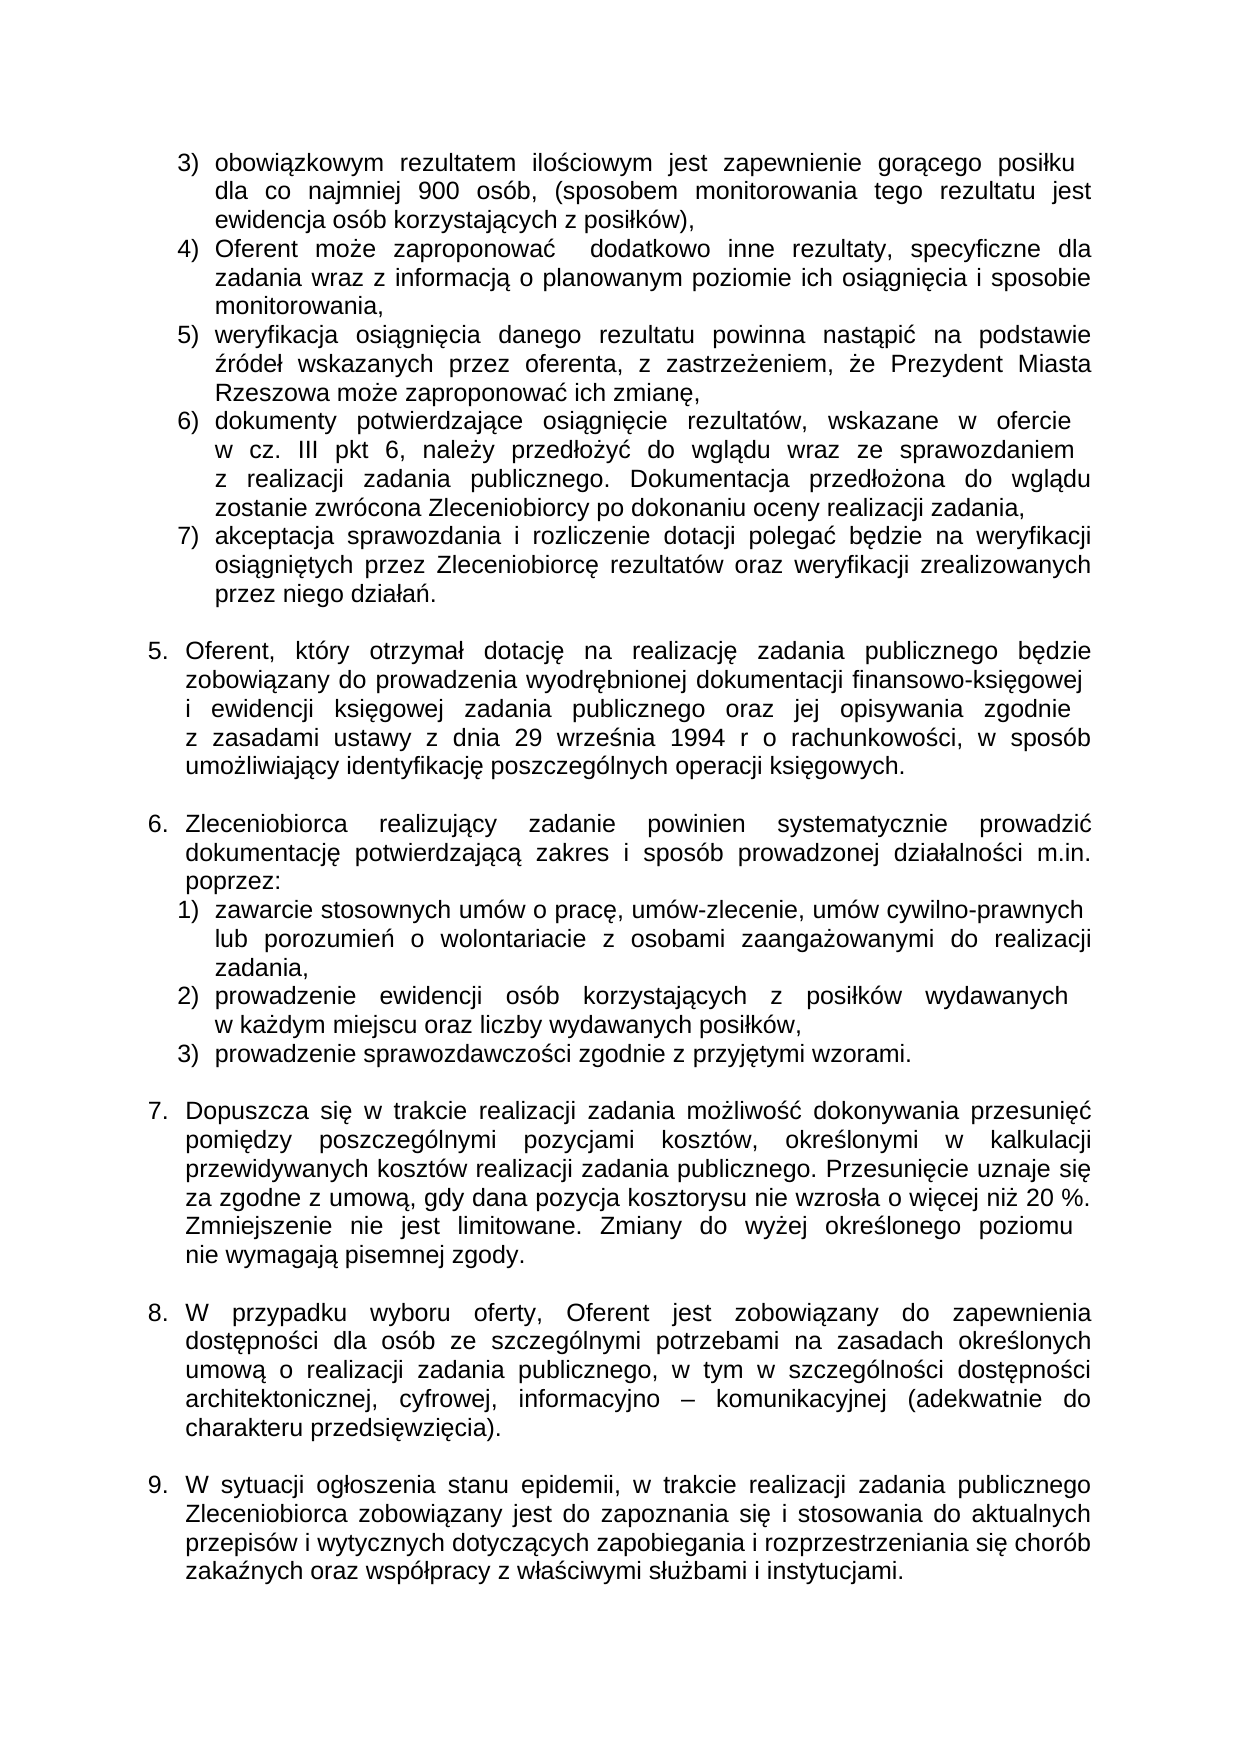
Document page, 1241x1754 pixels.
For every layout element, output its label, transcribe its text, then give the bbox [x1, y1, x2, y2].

list Zleceniobiorca realizujący zadanie powinien systematycznie prowadzić dokumentację potwierdzającą zakres i sposób prowadzonej działalności m.in. poprzez: [148, 809, 1093, 895]
list W przypadku wyboru oferty, Oferent jest zobowiązany do zapewnienia dostępności dla osób ze szczególnymi potrzebami na zasadach określonych umową o realizacji zadania publicznego, w tym w szczególności dostępności architektonicznej, cyfrowej, informacyjno – komunikacyjnej (adekwatnie do charakteru przedsięwzięcia). [148, 1298, 1093, 1441]
list dokumenty potwierdzające osiągnięcie rezultatów, wskazane w ofercie w cz. III pkt 6, należy przedłożyć do wglądu wraz ze sprawozdaniem z realizacji zadania publicznego. Dokumentacja przedłożona do wglądu zostanie zwrócona Zleceniobiorcy po dokonaniu oceny realizacji zadania, [177, 406, 1093, 521]
list W sytuacji ogłoszenia stanu epidemii, w trakcie realizacji zadania publicznego Zleceniobiorca zobowiązany jest do zapoznania się i stosowania do aktualnych przepisów i wytycznych dotyczących zapobiegania i rozprzestrzeniania się chorób zakaźnych oraz współpracy z właściwymi służbami i instytucjami. [148, 1470, 1093, 1585]
list akceptacja sprawozdania i rozliczenie dotacji polegać będzie na weryfikacji osiągniętych przez Zleceniobiorcę rezultatów oraz weryfikacji zrealizowanych przez niego działań. [177, 521, 1093, 608]
list weryfikacja osiągnięcia danego rezultatu powinna nastąpić na podstawie źródeł wskazanych przez oferenta, z zastrzeżeniem, że Prezydent Miasta Rzeszowa może zaproponować ich zmianę, [177, 320, 1093, 406]
list obowiązkowym rezultatem ilościowym jest zapewnienie gorącego posiłku dla co najmniej 900 osób, (sposobem monitorowania tego rezultatu jest ewidencja osób korzystających z posiłków), [177, 148, 1093, 234]
list Dopuszcza się w trakcie realizacji zadania możliwość dokonywania przesunięć pomiędzy poszczególnymi pozycjami kosztów, określonymi w kalkulacji przewidywanych kosztów realizacji zadania publicznego. Przesunięcie uznaje się za zgodne z umową, gdy dana pozycja kosztorysu nie wzrosła o więcej niż 20 %. Zmniejszenie nie jest limitowane. Zmiany do wyżej określonego poziomu nie wymagają pisemnej zgody. [148, 1096, 1093, 1269]
list zawarcie stosownych umów o pracę, umów-zlecenie, umów cywilno-prawnych lub porozumień o wolontariacie z osobami zaangażowanymi do realizacji zadania, [177, 895, 1093, 981]
list Oferent, który otrzymał dotację na realizację zadania publicznego będzie zobowiązany do prowadzenia wyodrębnionej dokumentacji finansowo-księgowej i ewidencji księgowej zadania publicznego oraz jej opisywania zgodnie z zasadami ustawy z dnia 29 września 1994 r o rachunkowości, w sposób umożliwiający identyfikację poszczególnych operacji księgowych. [148, 636, 1093, 780]
list prowadzenie sprawozdawczości zgodnie z przyjętymi wzorami. [177, 1039, 1093, 1068]
list prowadzenie ewidencji osób korzystających z posiłków wydawanych w każdym miejscu oraz liczby wydawanych posiłków, [177, 981, 1093, 1039]
list Oferent może zaproponować dodatkowo inne rezultaty, specyficzne dla zadania wraz z informacją o planowanym poziomie ich osiągnięcia i sposobie monitorowania, [177, 234, 1093, 320]
